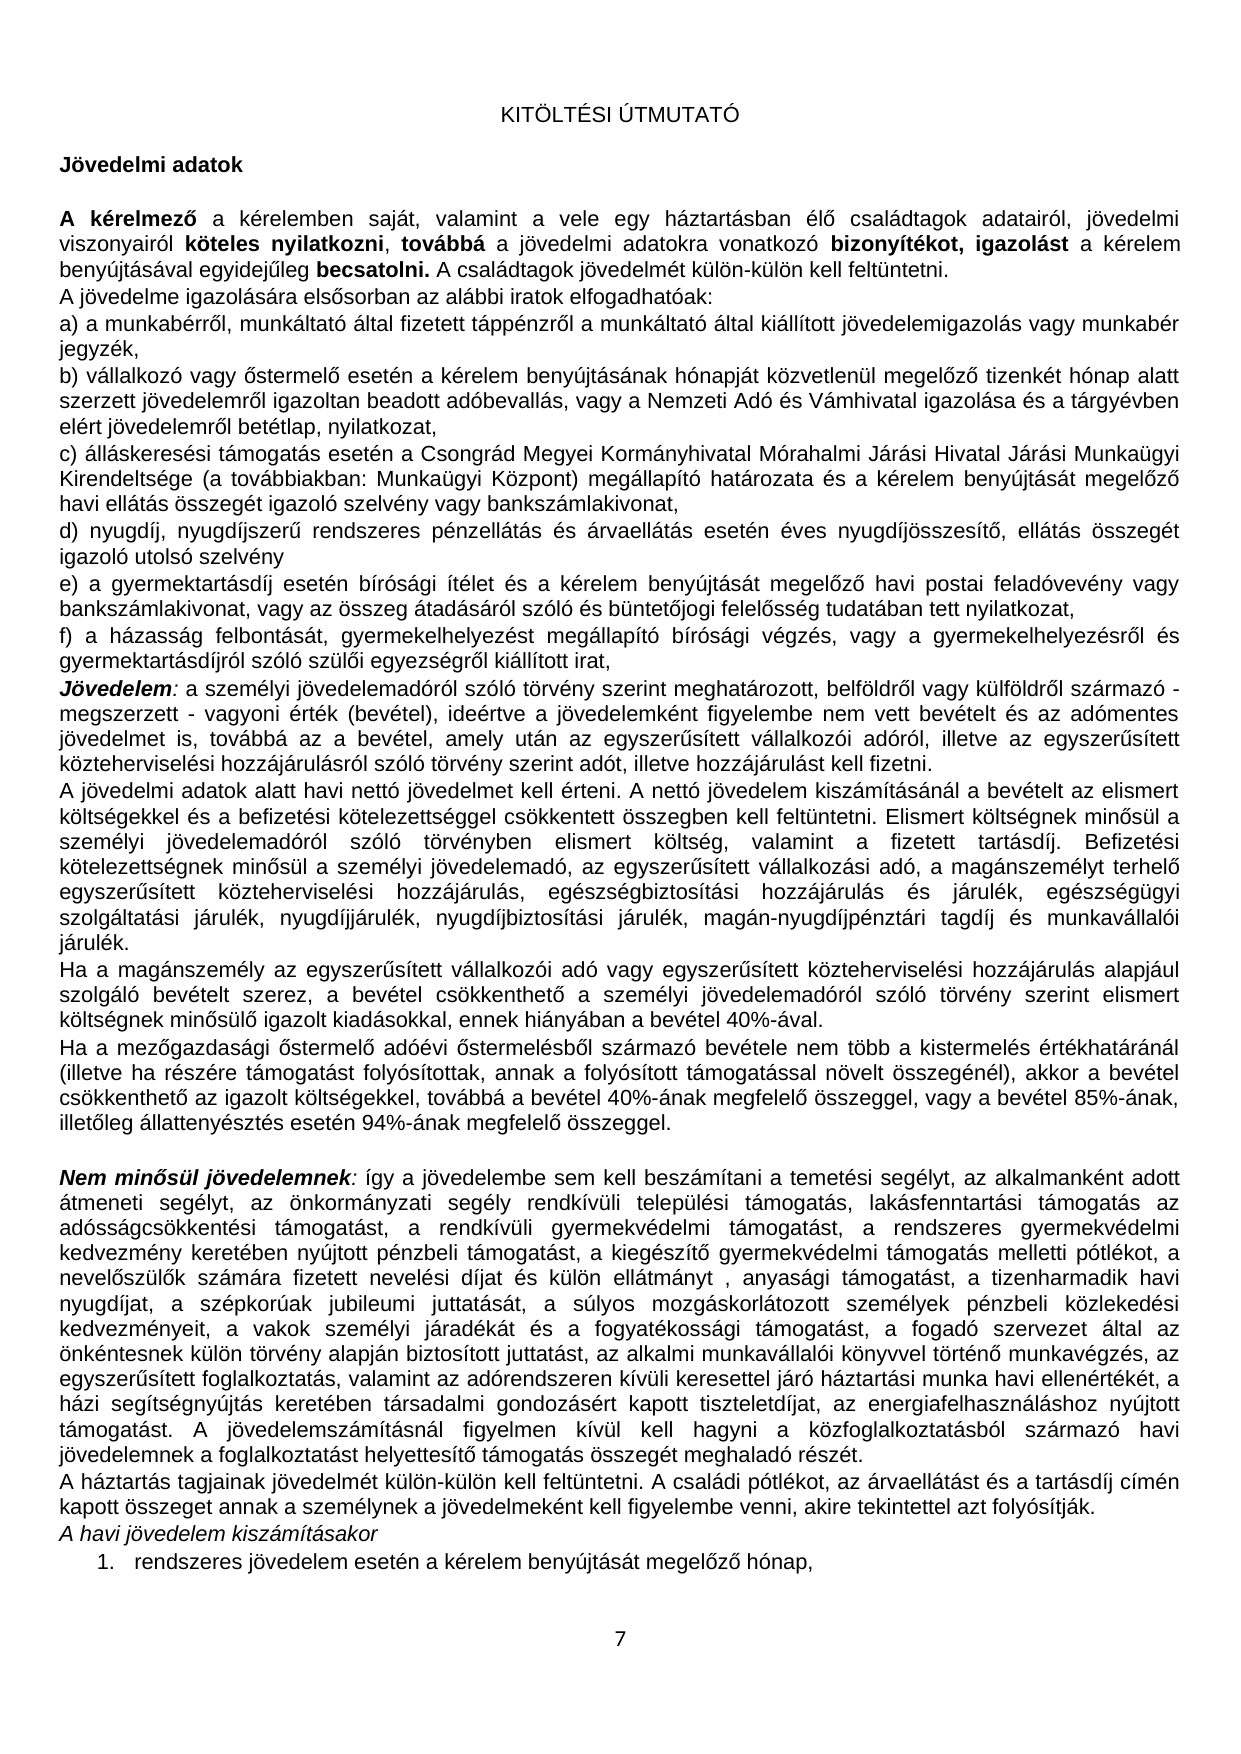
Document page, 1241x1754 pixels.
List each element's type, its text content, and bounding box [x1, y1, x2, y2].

text d) nyugdíj, nyugdíjszerű rendszeres pénzellátás és árvaellátás esetén éves nyugdíjösszesítő, ellátás összegét igazoló utolsó szelvény [59, 518, 1181, 569]
text KITÖLTÉSI ÚTMUTATÓ [59, 102, 1181, 127]
text Nem minősül jövedelemnek: így a jövedelembe sem kell beszámítani a temetési segélyt, az alkalmanként adott átmeneti segélyt, az önkormányzati segély rendkívüli települési támogatás, lakásfenntartási támogatás az adósságcsökkentési támogatást, a rendkívüli gyermekvédelmi támogatást, a rendszeres gyermekvédelmi kedvezmény keretében nyújtott pénzbeli támogatást, a kiegészítő gyermekvédelmi támogatás melletti pótlékot, a nevelőszülők számára fizetett nevelési díjat és külön ellátmányt , anyasági támogatást, a tizenharmadik havi nyugdíjat, a szépkorúak jubileumi juttatását, a súlyos mozgáskorlátozott személyek pénzbeli közlekedési kedvezményeit, a vakok személyi járadékát és a fogyatékossági támogatást, a fogadó szervezet által az önkéntesnek külön törvény alapján biztosított juttatást, az alkalmi munkavállalói könyvvel történő munkavégzés, az egyszerűsített foglalkoztatás, valamint az adórendszeren kívüli keresettel járó háztartási munka havi ellenértékét, a házi segítségnyújtás keretében társadalmi gondozásért kapott tiszteletdíjat, az energiafelhasználáshoz nyújtott támogatást. A jövedelemszámításnál figyelmen kívül kell hagyni a közfoglalkoztatásból származó havi jövedelemnek a foglalkoztatást helyettesítő támogatás összegét meghaladó részét. [59, 1164, 1181, 1467]
text A háztartás tagjainak jövedelmét külön-külön kell feltüntetni. A családi pótlékot, az árvaellátást és a tartásdíj címén kapott összeget annak a személynek a jövedelmeként kell figyelembe venni, akire tekintettel azt folyósítják. [59, 1469, 1181, 1519]
text b) vállalkozó vagy őstermelő esetén a kérelem benyújtásának hónapját közvetlenül megelőző tizenkét hónap alatt szerzett jövedelemről igazoltan beadott adóbevallás, vagy a Nemzeti Adó és Vámhivatal igazolása és a tárgyévben elért jövedelemről betétlap, nyilatkozat, [59, 363, 1181, 439]
text Ha a magánszemély az egyszerűsített vállalkozói adó vagy egyszerűsített közteherviselési hozzájárulás alapjául szolgáló bevételt szerez, a bevétel csökkenthető a személyi jövedelemadóról szóló törvény szerint elismert költségnek minősülő igazolt kiadásokkal, ennek hiányában a bevétel 40%-ával. [59, 957, 1181, 1032]
text e) a gyermektartásdíj esetén bírósági ítélet és a kérelem benyújtását megelőző havi postai feladóvevény vagy bankszámlakivonat, vagy az összeg átadásáról szóló és büntetőjogi felelősség tudatában tett nyilatkozat, [59, 571, 1181, 621]
text A havi jövedelem kiszámításakor [59, 1521, 1181, 1547]
text a) a munkabérről, munkáltató által fizetett táppénzről a munkáltató által kiállított jövedelemigazolás vagy munkabér jegyzék, [59, 311, 1181, 361]
text A jövedelme igazolására elsősorban az alábbi iratok elfogadhatóak: [59, 284, 1181, 309]
text Ha a mezőgazdasági őstermelő adóévi őstermelésből származó bevétele nem több a kistermelés értékhatáránál (illetve ha részére támogatást folyósítottak, annak a folyósított támogatással növelt összegénél), akkor a bevétel csökkenthető az igazolt költségekkel, továbbá a bevétel 40%-ának megfelelő összeggel, vagy a bevétel 85%-ának, illetőleg állattenyésztés esetén 94%-ának megfelelő összeggel. [59, 1034, 1181, 1135]
text f) a házasság felbontását, gyermekelhelyezést megállapító bírósági végzés, vagy a gyermekelhelyezésről és gyermektartásdíjról szóló szülői egyezségről kiállított irat, [59, 623, 1181, 674]
text c) álláskeresési támogatás esetén a Csongrád Megyei Kormányhivatal Mórahalmi Járási Hivatal Járási Munkaügyi Kirendeltsége (a továbbiakban: Munkaügyi Központ) megállapító határozata és a kérelem benyújtását megelőző havi ellátás összegét igazoló szelvény vagy bankszámlakivonat, [59, 441, 1181, 516]
text Jövedelem: a személyi jövedelemadóról szóló törvény szerint meghatározott, belföldről vagy külföldről származó - megszerzett - vagyoni érték (bevétel), ideértve a jövedelemként figyelembe nem vett bevételt és az adómentes jövedelmet is, továbbá az a bevétel, amely után az egyszerűsített vállalkozói adóról, illetve az egyszerűsített közteherviselési hozzájárulásról szóló törvény szerint adót, illetve hozzájárulást kell fizetni. [59, 676, 1181, 776]
text A jövedelmi adatok alatt havi nettó jövedelmet kell érteni. A nettó jövedelem kiszámításánál a bevételt az elismert költségekkel és a befizetési kötelezettséggel csökkentett összegben kell feltüntetni. Elismert költségnek minősül a személyi jövedelemadóról szóló törvényben elismert költség, valamint a fizetett tartásdíj. Befizetési kötelezettségnek minősül a személyi jövedelemadó, az egyszerűsített vállalkozási adó, a magánszemélyt terhelő egyszerűsített közteherviselési hozzájárulás, egészségbiztosítási hozzájárulás és járulék, egészségügyi szolgáltatási járulék, nyugdíjjárulék, nyugdíjbiztosítási járulék, magán-nyugdíjpénztári tagdíj és munkavállalói járulék. [59, 778, 1181, 955]
text A kérelmező a kérelemben saját, valamint a vele egy háztartásban élő családtagok adatairól, jövedelmi viszonyairól köteles nyilatkozni, továbbá a jövedelmi adatokra vonatkozó bizonyítékot, igazolást a kérelem benyújtásával egyidejűleg becsatolni. A családtagok jövedelmét külön-külön kell feltüntetni. [59, 206, 1181, 282]
list rendszeres jövedelem esetén a kérelem benyújtását megelőző hónap, [97, 1548, 1181, 1574]
text Jövedelmi adatok [59, 152, 1181, 177]
